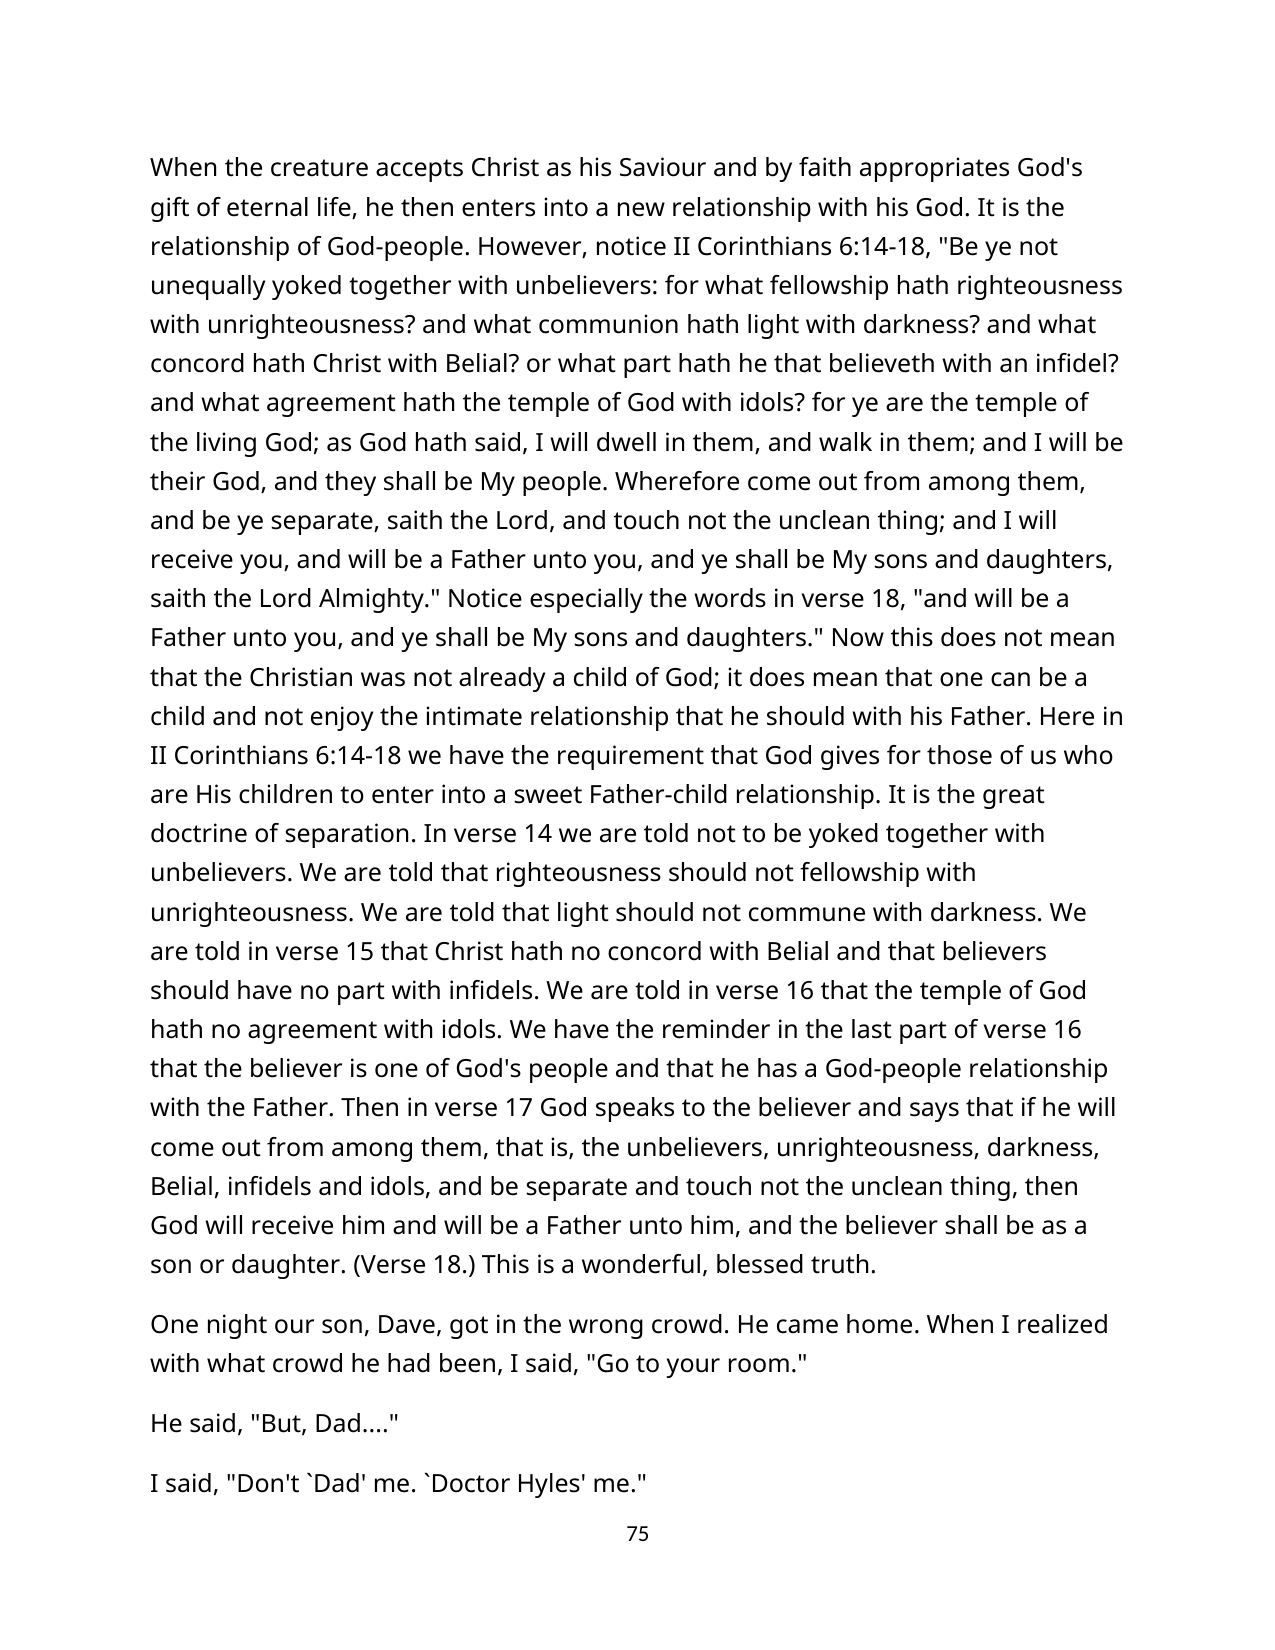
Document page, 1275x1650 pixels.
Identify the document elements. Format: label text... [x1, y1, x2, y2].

text When the creature accepts Christ as his Saviour and by faith appropriates God's gift of eternal life, he then enters into a new relationship with his God. It is the relationship of God-people. However, notice II Corinthians 6:14-18, "Be ye not unequally yoked together with unbelievers: for what fellowship hath righteousness with unrighteousness? and what communion hath light with darkness? and what concord hath Christ with Belial? or what part hath he that believeth with an infidel? and what agreement hath the temple of God with idols? for ye are the temple of the living God; as God hath said, I will dwell in them, and walk in them; and I will be their God, and they shall be My people. Wherefore come out from among them, and be ye separate, saith the Lord, and touch not the unclean thing; and I will receive you, and will be a Father unto you, and ye shall be My sons and daughters, saith the Lord Almighty." Notice especially the words in verse 18, "and will be a Father unto you, and ye shall be My sons and daughters." Now this does not mean that the Christian was not already a child of God; it does mean that one can be a child and not enjoy the intimate relationship that he should with his Father. Here in II Corinthians 6:14-18 we have the requirement that God gives for those of us who are His children to enter into a sweet Father-child relationship. It is the great doctrine of separation. In verse 14 we are told not to be yoked together with unbelievers. We are told that righteousness should not fellowship with unrighteousness. We are told that light should not commune with darkness. We are told in verse 15 that Christ hath no concord with Belial and that believers should have no part with infidels. We are told in verse 16 that the temple of God hath no agreement with idols. We have the reminder in the last part of verse 16 that the believer is one of God's people and that he has a God-people relationship with the Father. Then in verse 17 God speaks to the believer and says that if he will come out from among them, that is, the unbelievers, unrighteousness, darkness, Belial, infidels and idols, and be separate and touch not the unclean thing, then God will receive him and will be a Father unto him, and the believer shall be as a son or daughter. (Verse 18.) This is a wonderful, blessed truth. [150, 150, 1125, 1281]
text He said, "But, Dad...." [150, 1406, 1125, 1440]
text One night our son, Dave, got in the wrong crowd. He came home. When I realized with what crowd he had been, I said, "Go to your room." [150, 1307, 1125, 1380]
text I said, "Don't `Dad' me. `Doctor Hyles' me." [150, 1466, 1125, 1500]
